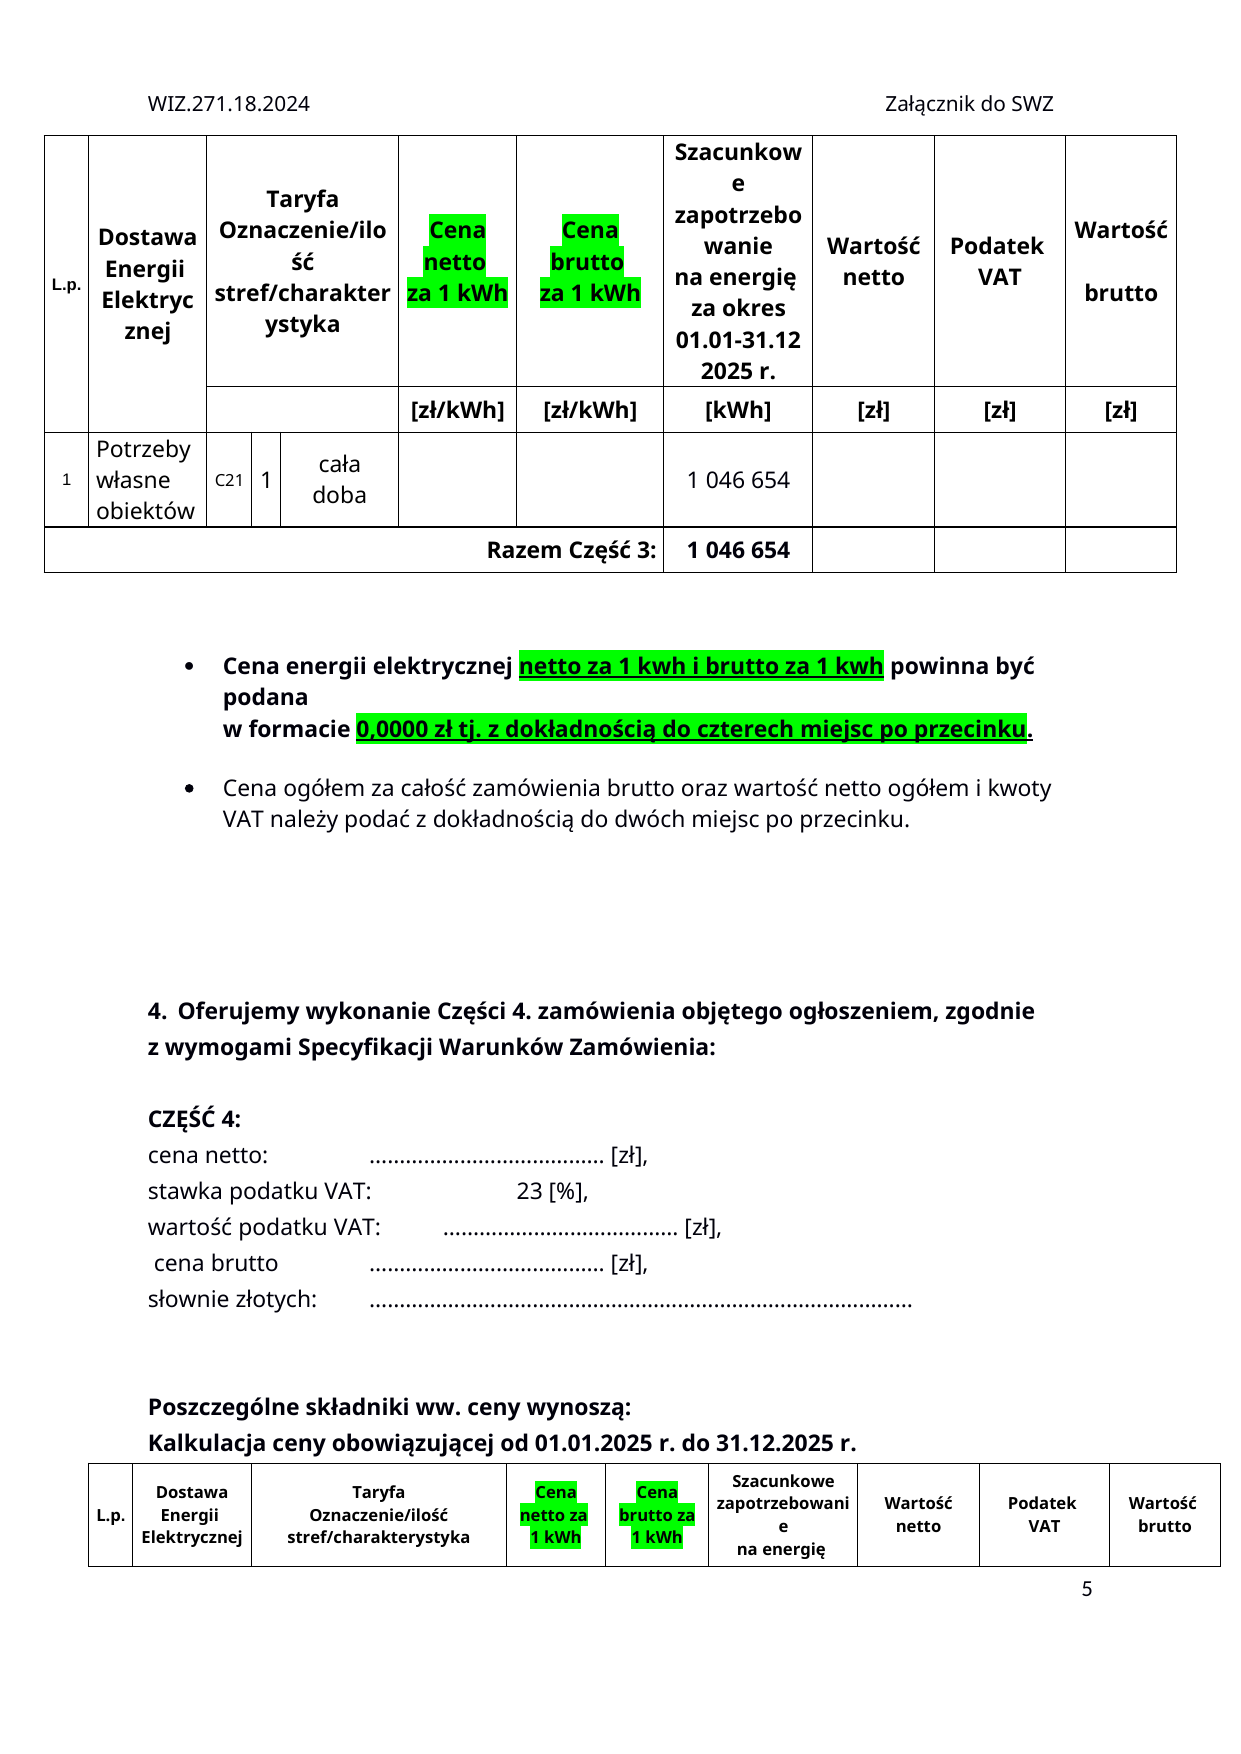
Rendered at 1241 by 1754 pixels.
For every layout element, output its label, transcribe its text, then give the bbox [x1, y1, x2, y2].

list Cena ogółem za całość zamówienia brutto oraz wartość netto ogółem i kwoty VAT należy podać z dokładnością do dwóch miejsc po przecinku. [185, 772, 1093, 834]
table_header Wartość brutto [1110, 1464, 1220, 1566]
table_header L.p. [45, 136, 88, 432]
text wartość podatku VAT: ………………………………… [zł], [148, 1211, 1093, 1242]
table_header Taryfa Oznaczenie/ilość stref/charakterystyka [207, 136, 398, 386]
table_cell [935, 528, 1065, 572]
table_cell [zł/kWh] [517, 387, 663, 432]
text z wymogami Specyfikacji Warunków Zamówienia: [148, 1031, 1093, 1062]
text stawka podatku VAT: 23 [%], [148, 1175, 1093, 1206]
table_cell [935, 433, 1065, 526]
table_cell [1066, 433, 1176, 526]
table_cell [zł] [813, 387, 934, 432]
table_cell Razem Część 3: [45, 528, 663, 572]
table_cell [zł/kWh] [399, 387, 516, 432]
table_cell [zł] [1066, 387, 1176, 432]
table_header Podatek VAT [980, 1464, 1109, 1566]
text Poszczególne składniki ww. ceny wynoszą: [148, 1391, 1093, 1422]
table_cell 1 [45, 433, 88, 526]
list Oferujemy wykonanie Części 4. zamówienia objętego ogłoszeniem, zgodnie [148, 995, 1093, 1027]
table_header Wartość brutto [1066, 136, 1176, 386]
table_cell [813, 433, 934, 526]
list Cena energii elektrycznej netto za 1 kwh i brutto za 1 kwh powinna być podana w formacie 0,0000 zł tj. z dokładnością do czterech miejsc po przecinku. [185, 650, 1093, 744]
table_cell Potrzeby własne obiektów [89, 433, 206, 526]
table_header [133, 1464, 251, 1566]
table_header Cena netto za 1 kWh [399, 136, 516, 386]
table_header Wartość netto [858, 1464, 979, 1566]
text Kalkulacja ceny obowiązującej od 01.01.2025 r. do 31.12.2025 r. [148, 1427, 1093, 1458]
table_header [252, 1464, 506, 1566]
table_header L.p. [89, 1464, 132, 1566]
table_header Cena netto za 1 kWh [507, 1464, 605, 1566]
table_header Wartość netto [813, 136, 934, 386]
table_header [606, 1464, 708, 1566]
table_cell [813, 528, 934, 572]
table_header Dostawa Energii Elektrycznej [89, 136, 206, 432]
table_cell C21 [207, 433, 251, 526]
table_cell [1066, 528, 1176, 572]
table_header Podatek VAT [935, 136, 1065, 386]
table_cell 1 046 654 [664, 433, 812, 526]
table_header Cena brutto za 1 kWh [517, 136, 663, 386]
text słownie złotych: ……………………………………………………………………………… [148, 1283, 1093, 1314]
text cena netto: ………………………………… [zł], [148, 1139, 1093, 1170]
table_cell [kWh] [664, 387, 812, 432]
text CZĘŚĆ 4: [148, 1103, 1093, 1134]
table_cell [207, 387, 398, 432]
text cena brutto ………………………………… [zł], [148, 1247, 1093, 1278]
table_cell [zł] [935, 387, 1065, 432]
table_cell cała doba [281, 433, 398, 526]
table_header Szacunkowe zapotrzebowanie na energię za okres 01.01-31.12 2025 r. [664, 136, 812, 386]
table_cell 1 046 654 [664, 528, 812, 572]
table_cell [517, 433, 663, 526]
table_cell 1 [252, 433, 280, 526]
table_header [709, 1464, 857, 1566]
table_cell [399, 433, 516, 526]
